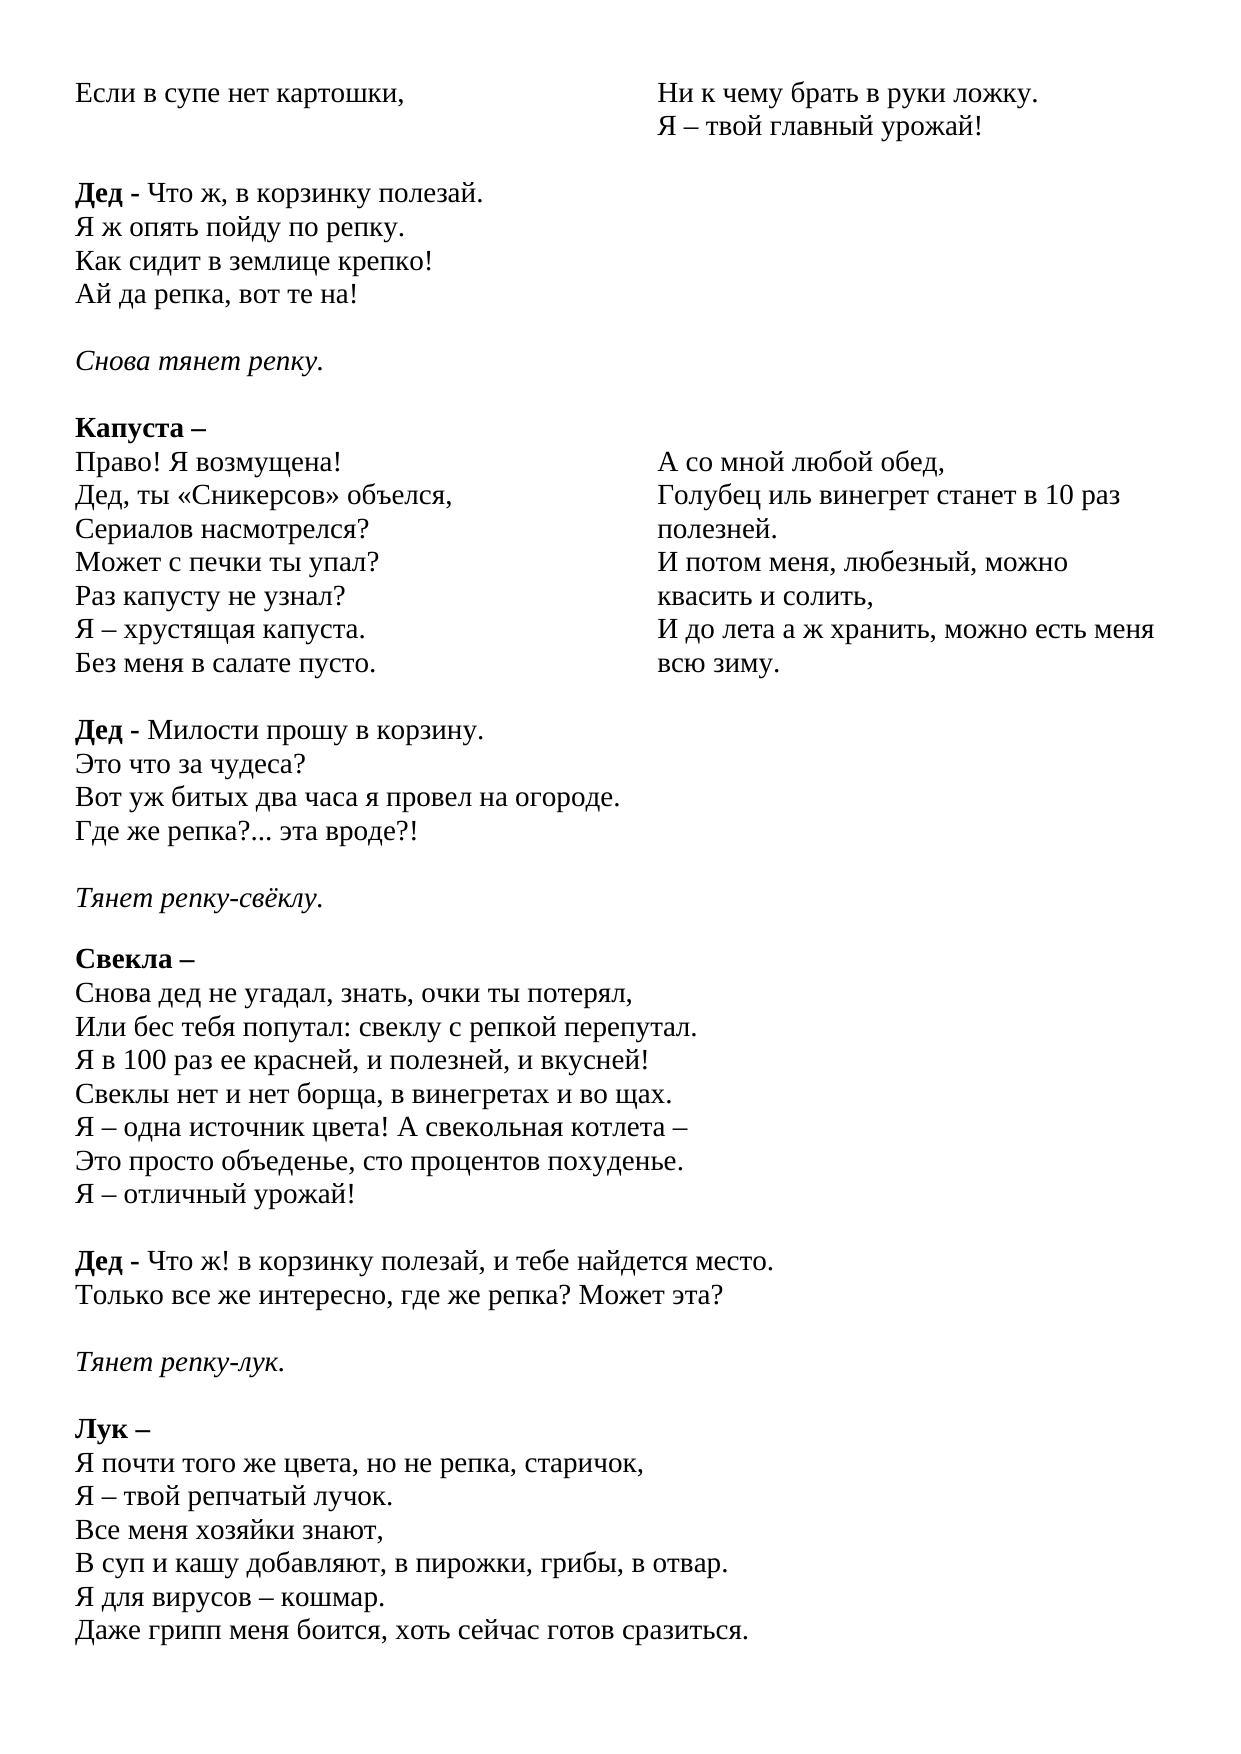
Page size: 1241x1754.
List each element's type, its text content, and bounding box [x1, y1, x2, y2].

text А со мной любой обед, Голубец иль винегрет станет в 10 раз полезней. И потом меня, любезный, можно квасить и солить, И до лета а ж хранить, можно есть меня всю зиму. [657, 444, 1165, 679]
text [75, 75, 583, 108]
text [75, 942, 1165, 1646]
text Дед - Что ж, в корзинку полезай. Я ж опять пойду по репку. Как сидит в землице крепко! Ай да репка, вот те на! Снова тянет репку. [75, 176, 1165, 377]
text Дед - Милости прошу в корзину. Это что за чудеса? Вот уж битых два часа я провел на огороде. Где же репка?... эта вроде?! Тянет репку-свёклу. [75, 679, 1165, 942]
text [657, 75, 1165, 142]
text Капуста – Право! Я возмущена! Дед, ты «Сникерсов» объелся, Сериалов насмотрелся? Может с печки ты упал? Раз капусту не узнал? Я – хрустящая капуста. Без меня в салате пусто. [75, 410, 583, 679]
